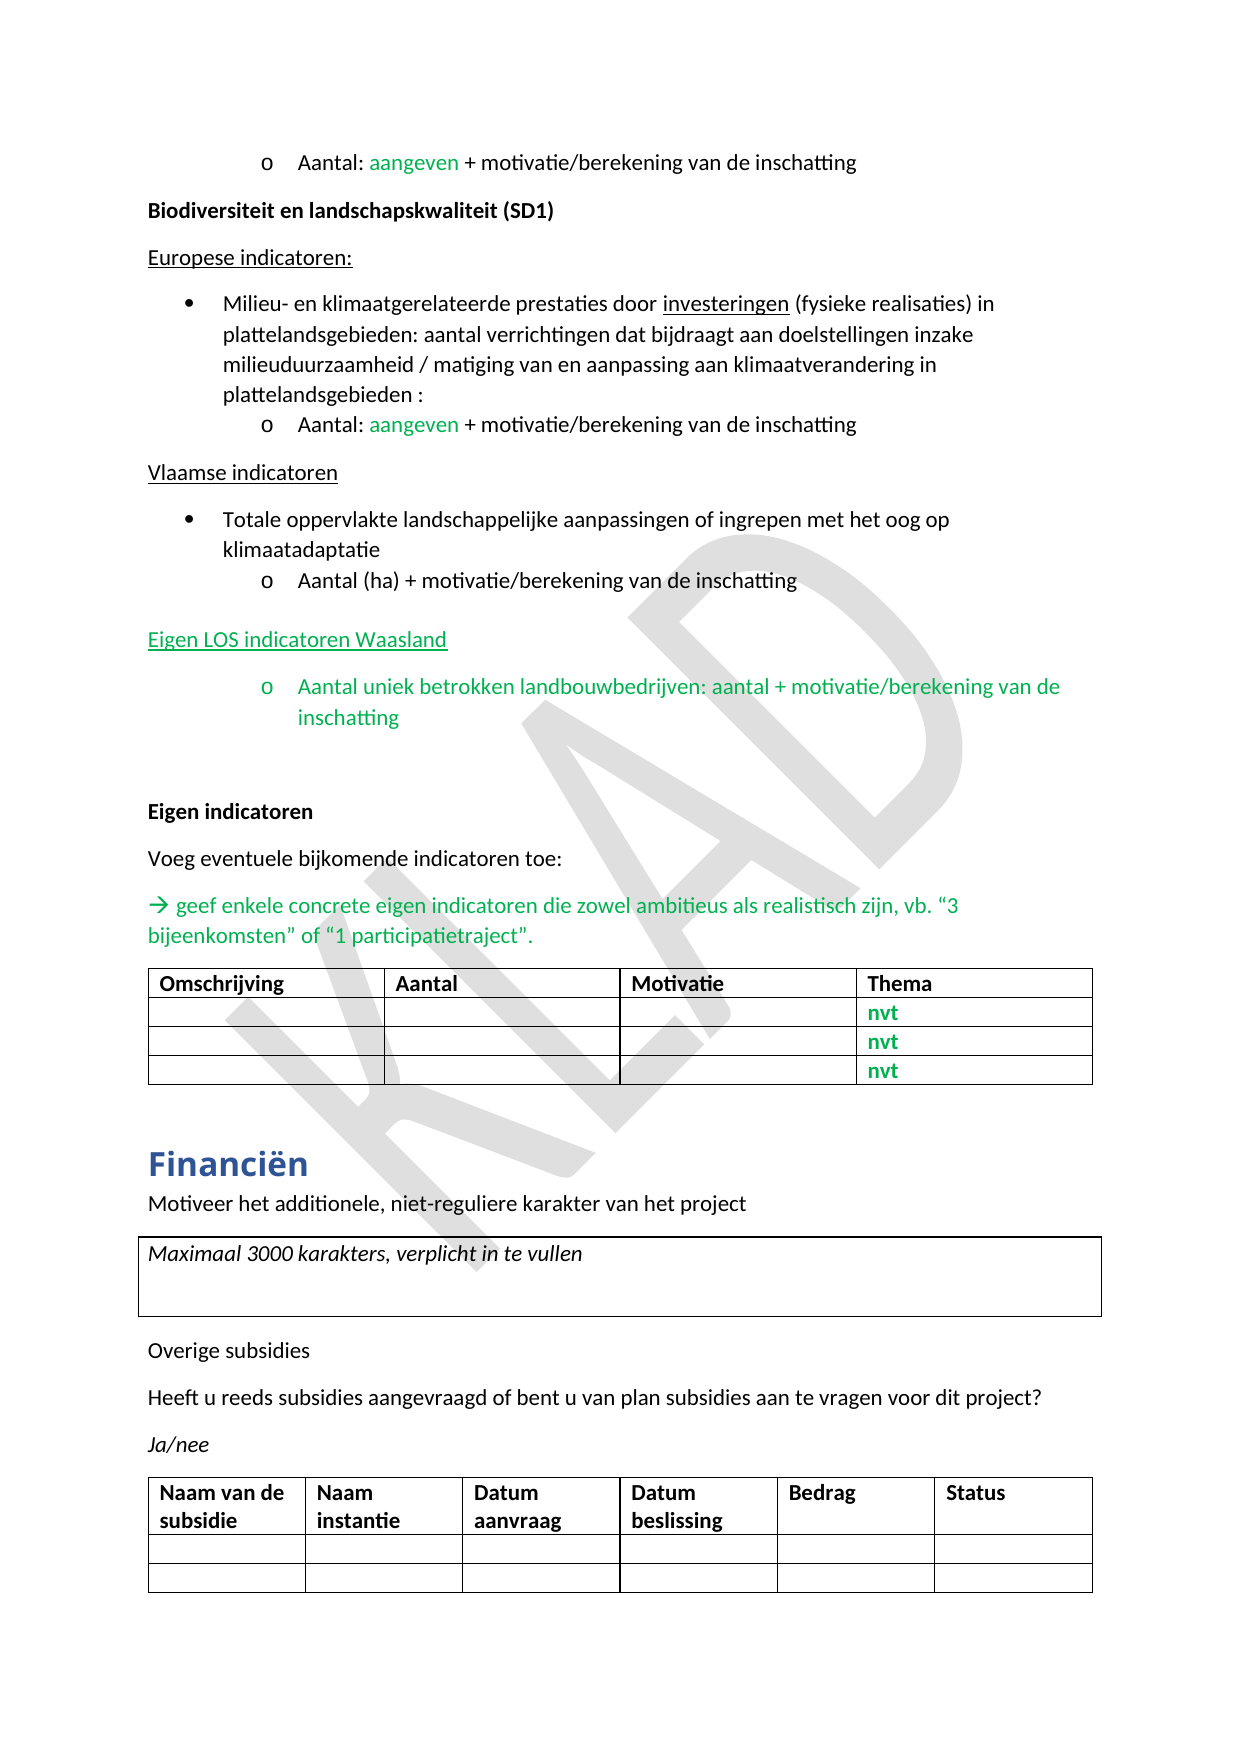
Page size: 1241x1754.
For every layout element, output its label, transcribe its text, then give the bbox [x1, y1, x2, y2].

table_header Datum beslissing [621, 1478, 777, 1534]
text Ja/nee [148, 1430, 1093, 1458]
text Eigen LOS indicatoren Waasland [148, 625, 1093, 653]
table_cell [385, 1027, 619, 1055]
text Motiveer het additionele, niet-reguliere karakter van het project [148, 1189, 1093, 1217]
text Europese indicatoren: [148, 243, 1093, 271]
text Maximaal 3000 karakters, verplicht in te vullen [139, 1238, 1101, 1267]
table_header Bedrag [778, 1478, 934, 1534]
list Aantal: aangeven + motivatie/berekening van de inschatting [260, 410, 1093, 439]
table_cell [621, 1535, 777, 1563]
table_cell [149, 1056, 384, 1084]
table_cell [306, 1564, 462, 1592]
table_header Status [935, 1478, 1092, 1534]
text Eigen indicatoren [148, 797, 1093, 825]
table_header Datum aanvraag [463, 1478, 619, 1534]
table_header Naam van de subsidie [149, 1478, 305, 1534]
list Aantal (ha) + motivatie/berekening van de inschatting [260, 566, 1093, 595]
subtitle Financiën [148, 1141, 1093, 1186]
table_cell [306, 1535, 462, 1563]
text Heeft u reeds subsidies aangevraagd of bent u van plan subsidies aan te vragen voor dit project? [148, 1383, 1093, 1411]
table_header Motivatie [621, 969, 856, 997]
table_cell [463, 1564, 619, 1592]
table_cell [621, 1564, 777, 1592]
table_cell nvt [857, 1027, 1092, 1055]
table_header Naam instantie [306, 1478, 462, 1534]
table_cell [778, 1535, 934, 1563]
table_cell [778, 1564, 934, 1592]
text Voeg eventuele bijkomende indicatoren toe: [148, 844, 1093, 872]
text geef enkele concrete eigen indicatoren die zowel ambitieus als realistisch zijn, vb. “3 bijeenkomsten” of “1 participatietraject”. [148, 891, 1093, 949]
table_cell [935, 1535, 1092, 1563]
table_header Omschrijving [149, 969, 384, 997]
table_cell [935, 1564, 1092, 1592]
table_cell [621, 998, 856, 1026]
text Vlaamse indicatoren [148, 458, 1093, 486]
list Milieu- en klimaatgerelateerde prestaties door investeringen (fysieke realisaties) in plattelandsgebieden: aantal verrichtingen dat bijdraagt aan doelstellingen inzake milieuduurzaamheid / matiging van en aanpassing aan klimaatverandering in plattelandsgebieden : [185, 289, 1093, 408]
text Biodiversiteit en landschapskwaliteit (SD1) [148, 196, 1093, 224]
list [260, 148, 1093, 177]
table_cell [385, 998, 619, 1026]
table_cell [463, 1535, 619, 1563]
table_cell [385, 1056, 619, 1084]
table_cell [621, 1056, 856, 1084]
list Aantal uniek betrokken landbouwbedrijven: aantal + motivatie/berekening van de inschatting [260, 672, 1093, 731]
table_cell nvt [857, 998, 1092, 1026]
table_cell [149, 1535, 305, 1563]
table_header Thema [857, 969, 1092, 997]
text Overige subsidies [148, 1336, 1093, 1364]
table_cell nvt [857, 1056, 1092, 1084]
table_cell [149, 998, 384, 1026]
table_cell [149, 1027, 384, 1055]
table_cell [149, 1564, 305, 1592]
table_cell [621, 1027, 856, 1055]
table_header Aantal [385, 969, 619, 997]
list Totale oppervlakte landschappelijke aanpassingen of ingrepen met het oog op klimaatadaptatie [185, 505, 1093, 563]
